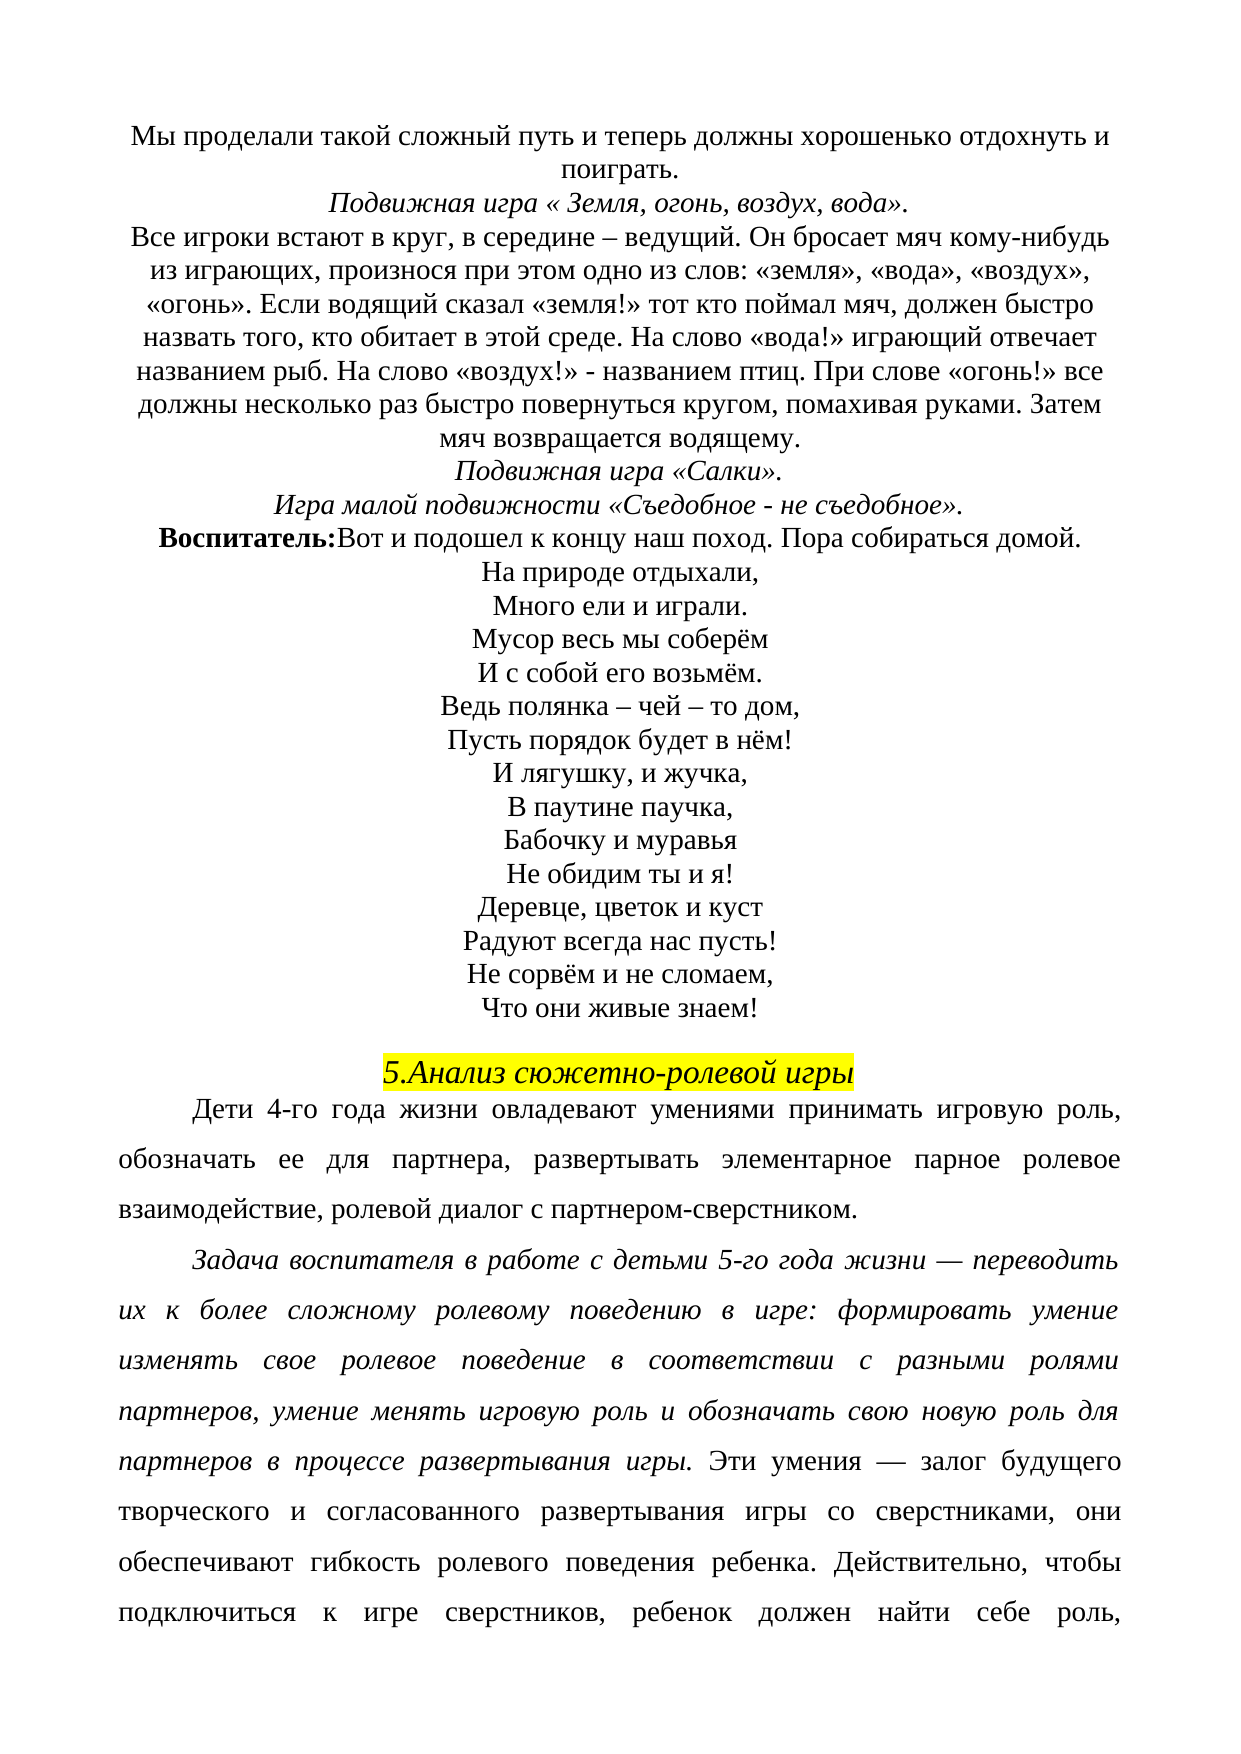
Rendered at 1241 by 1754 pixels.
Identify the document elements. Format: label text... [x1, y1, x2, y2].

text Дети 4-го года жизни овладевают умениями принимать игровую роль, обозначать ее для партнера, развертывать элементарное парное ролевое взаимодействие, ролевой диалог с партнером-сверстником. [118, 1091, 1122, 1225]
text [118, 1242, 1122, 1627]
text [118, 118, 1122, 1091]
